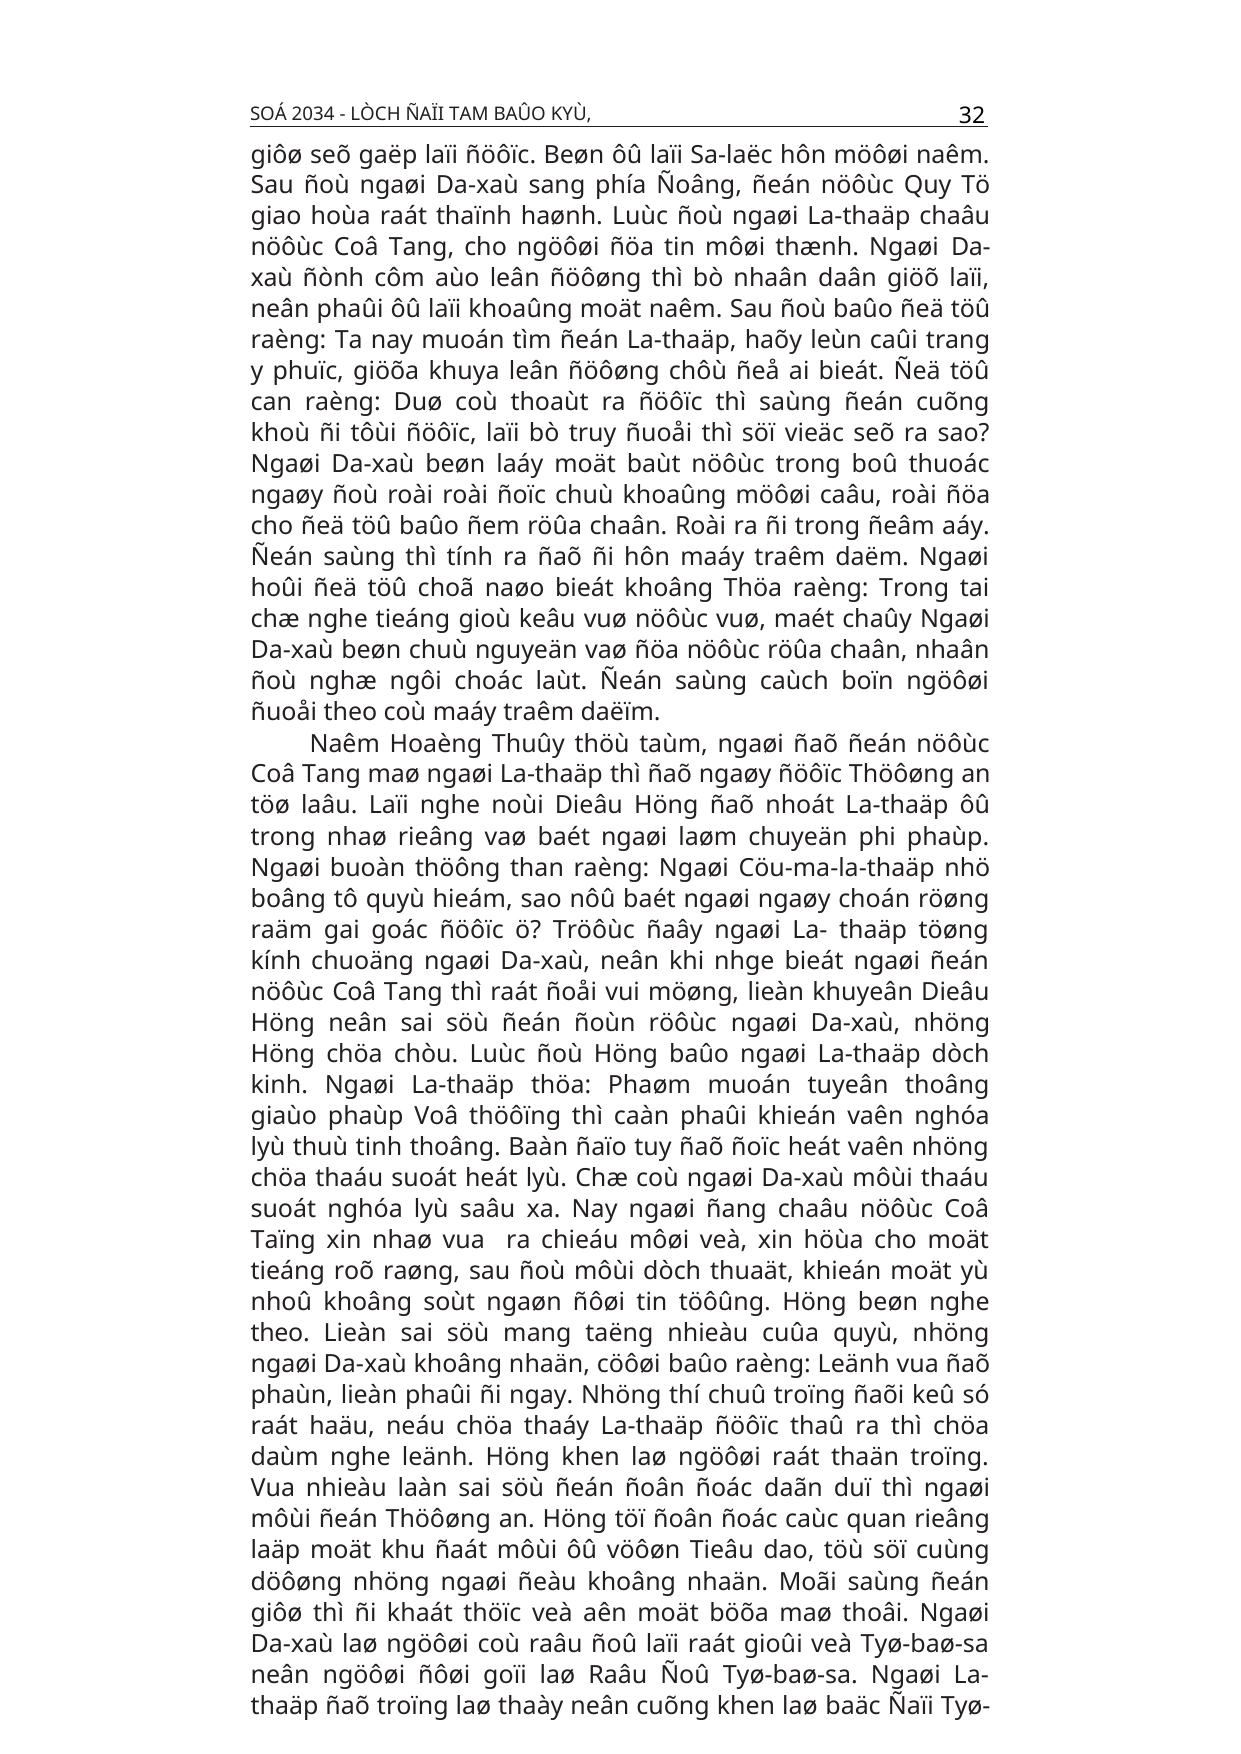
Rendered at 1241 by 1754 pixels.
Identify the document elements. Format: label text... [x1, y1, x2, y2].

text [250, 728, 990, 1721]
text giôø seõ gaëp laïi ñöôïc. Beøn ôû laïi Sa-laëc hôn möôøi naêm. Sau ñoù ngaøi Da-xaù sang phía Ñoâng, ñeán nöôùc Quy Tö giao hoùa raát thaïnh haønh. Luùc ñoù ngaøi La-thaäp chaâu nöôùc Coâ Tang, cho ngöôøi ñöa tin môøi thænh. Ngaøi Da-xaù ñònh côm aùo leân ñöôøng thì bò nhaân daân giöõ laïi, neân phaûi ôû laïi khoaûng moät naêm. Sau ñoù baûo ñeä töû raèng: Ta nay muoán tìm ñeán La-thaäp, haõy leùn caûi trang y phuïc, giöõa khuya leân ñöôøng chôù ñeå ai bieát. Ñeä töû can raèng: Duø coù thoaùt ra ñöôïc thì saùng ñeán cuõng khoù ñi tôùi ñöôïc, laïi bò truy ñuoåi thì söï vieäc seõ ra sao? Ngaøi Da-xaù beøn laáy moät baùt nöôùc trong boû thuoác ngaøy ñoù roài roài ñoïc chuù khoaûng möôøi caâu, roài ñöa cho ñeä töû baûo ñem röûa chaân. Roài ra ñi trong ñeâm aáy. Ñeán saùng thì tính ra ñaõ ñi hôn maáy traêm daëm. Ngaøi hoûi ñeä töû choã naøo bieát khoâng Thöa raèng: Trong tai chæ nghe tieáng gioù keâu vuø nöôùc vuø, maét chaûy Ngaøi Da-xaù beøn chuù nguyeän vaø ñöa nöôùc röûa chaân, nhaân ñoù nghæ ngôi choác laùt. Ñeán saùng caùch boïn ngöôøi ñuoåi theo coù maáy traêm daëïm. [250, 138, 990, 728]
